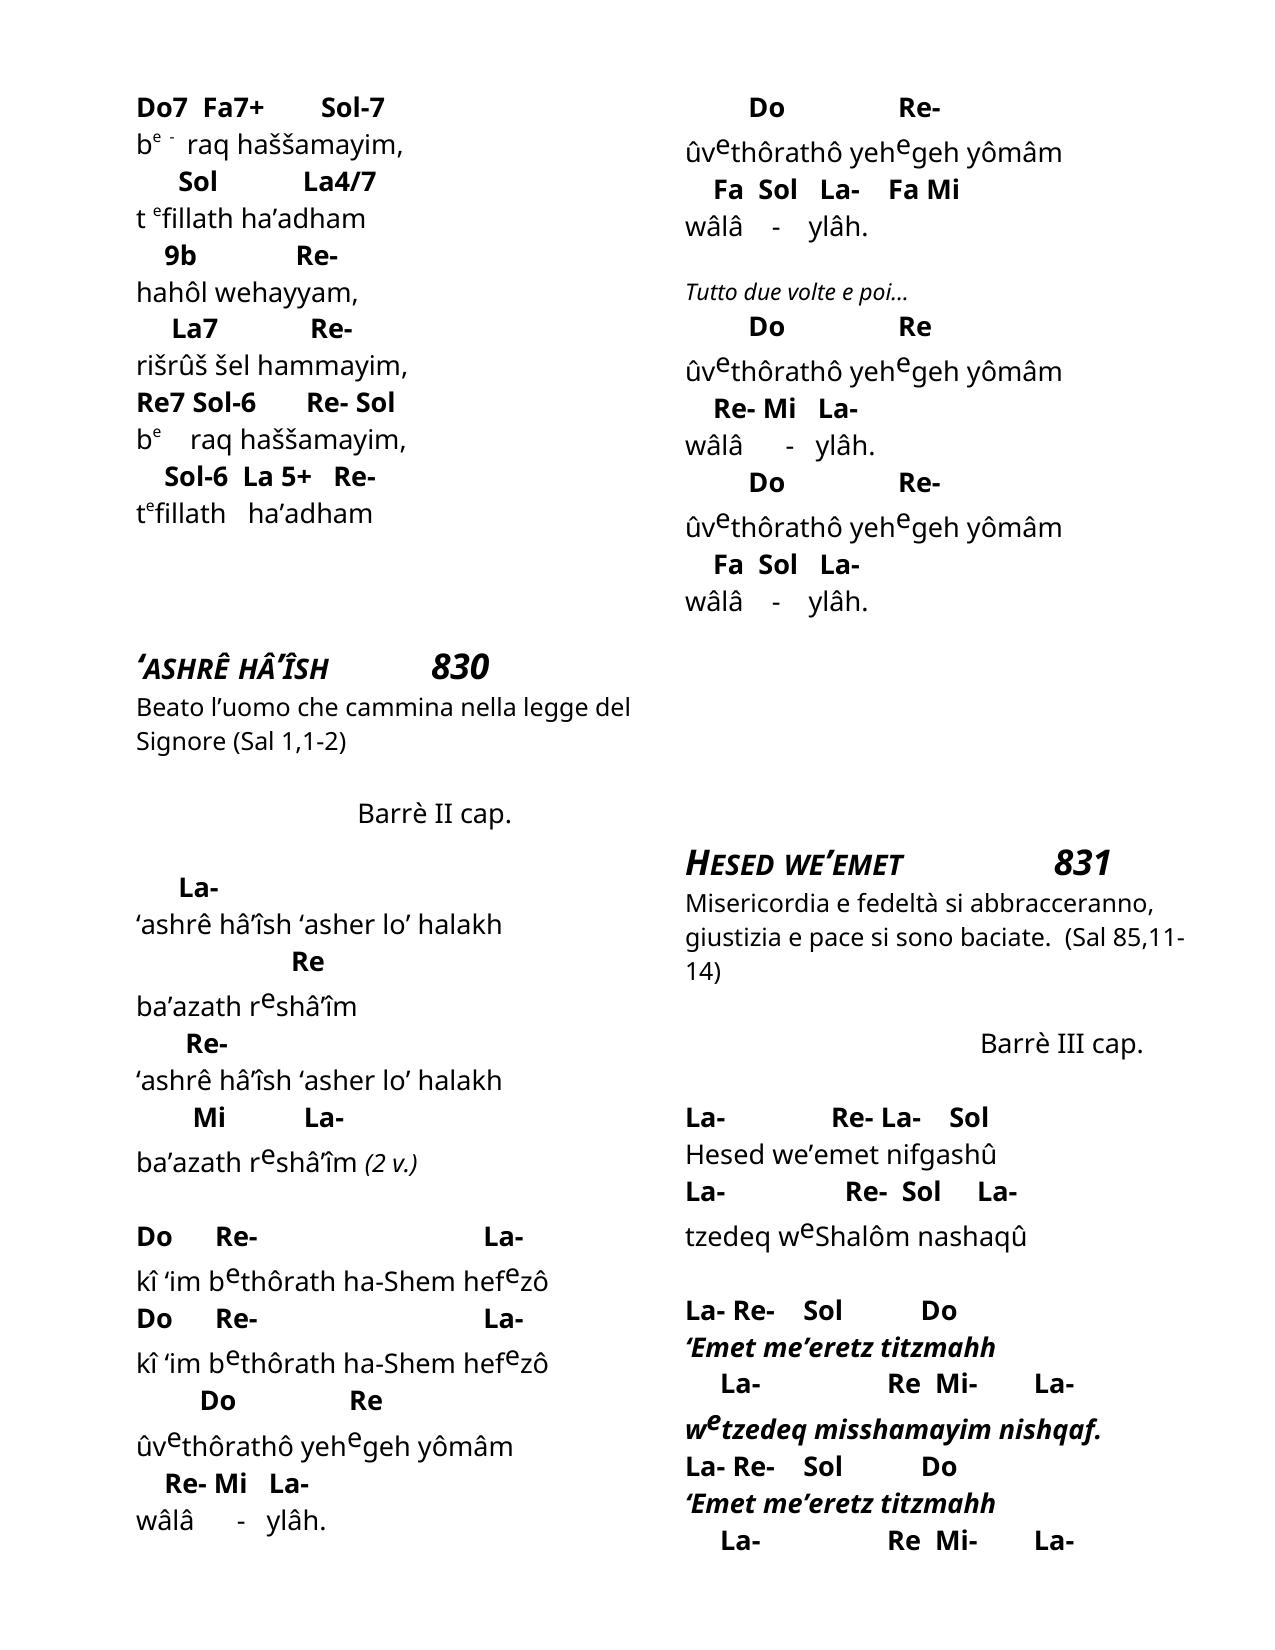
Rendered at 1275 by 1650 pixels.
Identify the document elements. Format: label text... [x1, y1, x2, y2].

text be - raq haššamayim, [136, 126, 649, 162]
text ûvethôrathô yehegeh yômâm [685, 126, 1198, 171]
text La7 Re- [136, 310, 649, 347]
text ûvethôrathô yehegeh yômâm [685, 344, 1198, 389]
text La- Re- Sol Do [685, 1447, 1198, 1484]
text Re- Mi La- [136, 1464, 649, 1501]
text Fa Sol La- Fa Mi [685, 171, 1198, 208]
subtitle Misericordia e fedeltà si abbracceranno, [685, 886, 1198, 920]
text La- Re Mi- La- [685, 1521, 1198, 1558]
subtitle Hesed we’emet 831 [685, 837, 1198, 886]
text La- [136, 869, 649, 906]
text Hesed we’emet nifgashû [685, 1135, 1198, 1172]
text kî ‘im bethôrath ha-Shem hefezô [136, 1337, 649, 1382]
text Do Re- La- [136, 1217, 649, 1254]
text wetzedeq misshamayim nishqaf. [685, 1402, 1198, 1447]
subtitle ‘ashrê hâ’îsh 830 [136, 642, 649, 690]
text t efillath ha’adham [136, 199, 649, 236]
text 9b Re- [136, 236, 649, 273]
text Re [136, 942, 649, 979]
subtitle giustizia e pace si sono baciate. (Sal 85,11-14) [685, 920, 1198, 988]
text Barrè III cap. [906, 1025, 1198, 1062]
text Do7 Fa7+ Sol-7 [136, 89, 649, 126]
text Do Re [136, 1382, 649, 1419]
text ba’azath reshâ’îm [136, 979, 649, 1025]
subtitle Beato l’uomo che cammina nella legge del Signore (Sal 1,1-2) [136, 690, 649, 758]
text La- Re- Sol Do [685, 1291, 1198, 1328]
text La- Re- La- Sol [685, 1098, 1198, 1135]
text ûvethôrathô yehegeh yômâm [685, 500, 1198, 545]
text tzedeq weShalôm nashaqû [685, 1209, 1198, 1254]
text La- Re- Sol La- [685, 1172, 1198, 1209]
text ûvethôrathô yehegeh yômâm [136, 1419, 649, 1464]
text Do Re- [685, 463, 1198, 500]
text rišrûš šel hammayim, [136, 347, 649, 384]
text ‘Emet me’eretz titzmahh [685, 1484, 1198, 1521]
text ‘ashrê hâ’îsh ‘asher lo’ halakh [136, 1062, 649, 1098]
text kî ‘im bethôrath ha-Shem hefezô [136, 1254, 649, 1300]
text tefillath ha’adham [136, 494, 649, 531]
text wâlâ - ylâh. [685, 208, 1198, 244]
text be raq haššamayim, [136, 421, 649, 457]
text Re7 Sol-6 Re- Sol [136, 384, 649, 421]
text Do Re- La- [136, 1300, 649, 1337]
text Tutto due volte e poi… [685, 276, 1198, 307]
text Re- [136, 1025, 649, 1062]
text hahôl wehayyam, [136, 273, 649, 310]
text ‘ashrê hâ’îsh ‘asher lo’ halakh [136, 906, 649, 942]
text Mi La- [136, 1098, 649, 1135]
text ‘Emet me’eretz titzmahh [685, 1328, 1198, 1365]
text Do Re [685, 307, 1198, 344]
text wâlâ - ylâh. [685, 426, 1198, 463]
text ba’azath reshâ’îm (2 v.) [136, 1135, 649, 1181]
text wâlâ - ylâh. [136, 1501, 649, 1538]
text Fa Sol La- [685, 545, 1198, 582]
text La- Re Mi- La- [685, 1365, 1198, 1402]
text Re- Mi La- [685, 389, 1198, 426]
text wâlâ - ylâh. [685, 582, 1198, 619]
text Do Re- [685, 89, 1198, 126]
text Sol-6 La 5+ Re- [136, 457, 649, 494]
text Barrè II cap. [283, 795, 649, 832]
text Sol La4/7 [136, 162, 649, 199]
